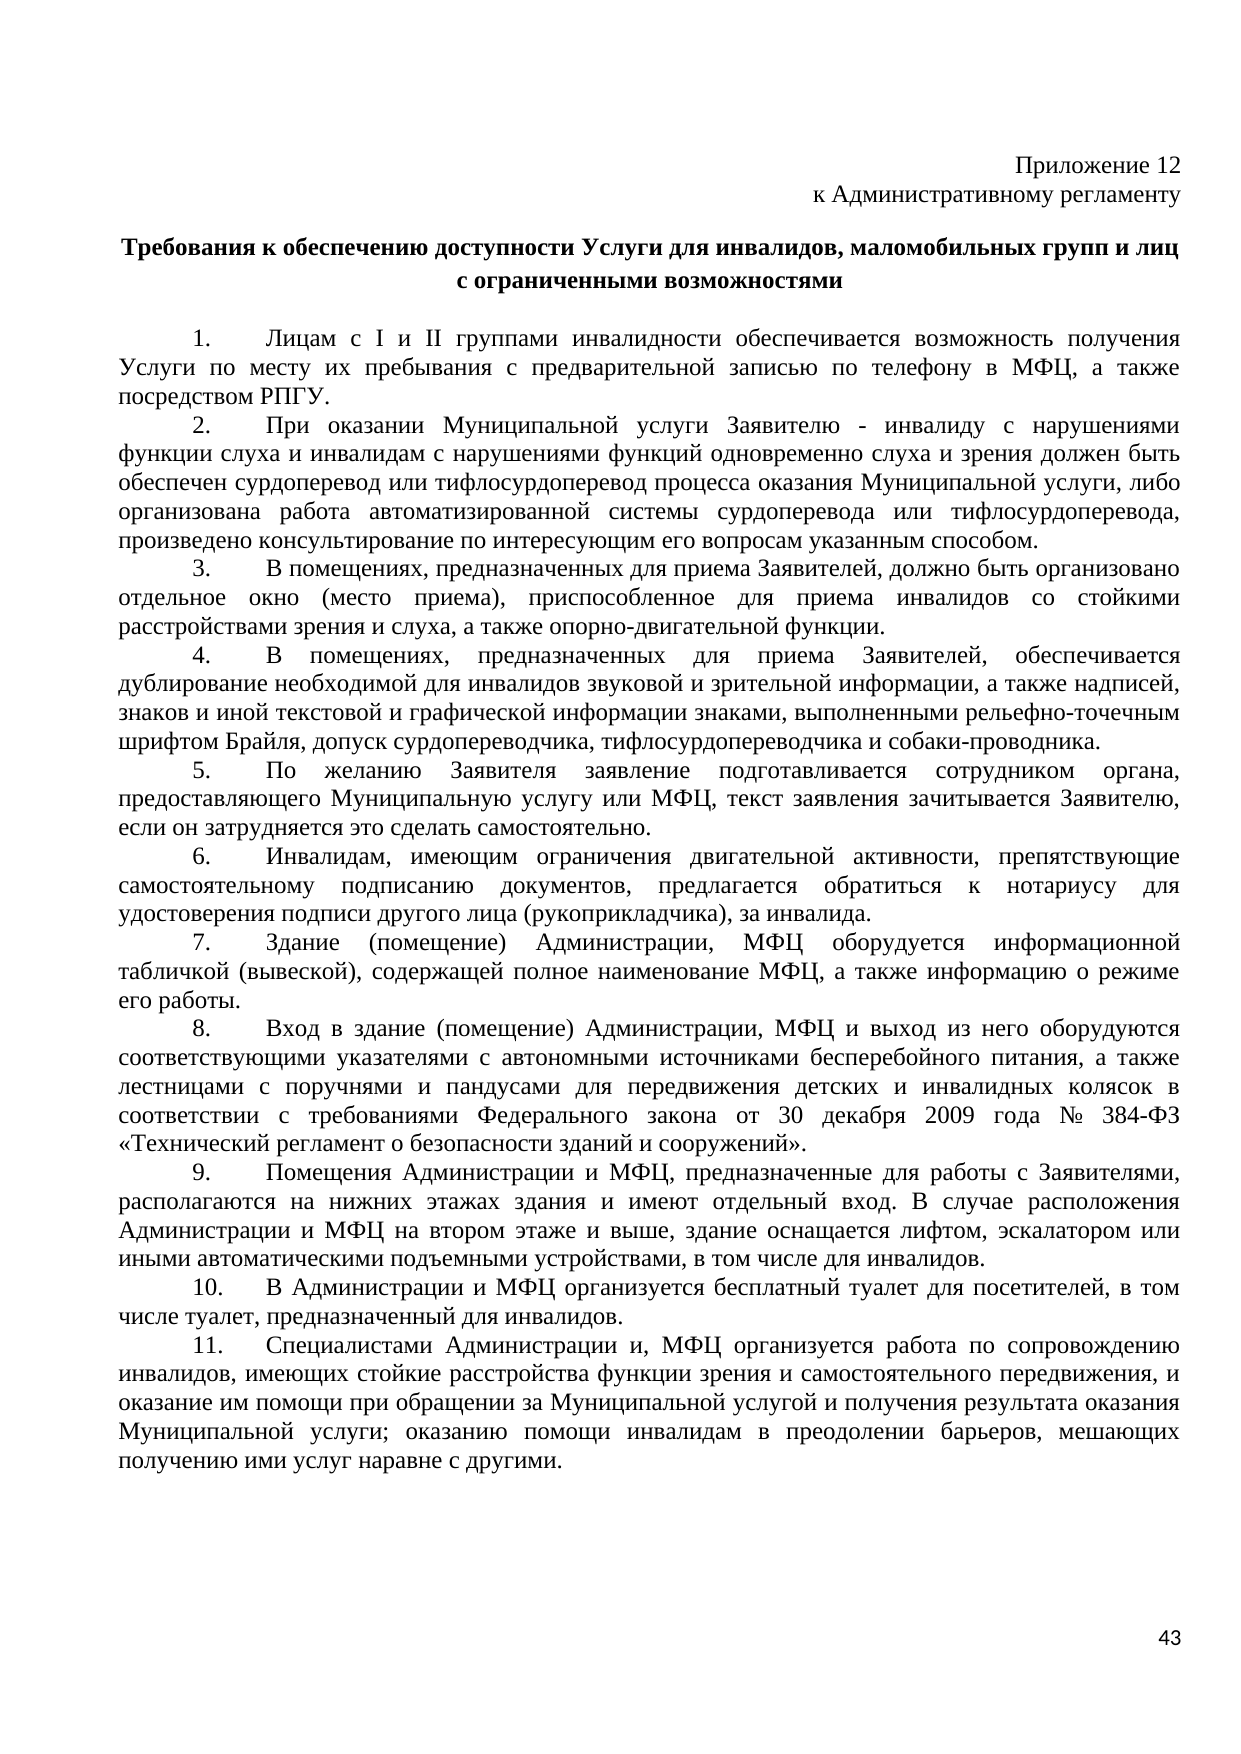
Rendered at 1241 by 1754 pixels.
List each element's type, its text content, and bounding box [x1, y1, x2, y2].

text В помещениях, предназначенных для приема Заявителей, должно быть организовано отдельное окно (место приема), приспособленное для приема инвалидов со стойкими расстройствами зрения и слуха, а также опорно-двигательной функции. [118, 553, 1181, 640]
text Помещения Администрации и МФЦ, предназначенные для работы с Заявителями, располагаются на нижних этажах здания и имеют отдельный вход. В случае расположения Администрации и МФЦ на втором этаже и выше, здание оснащается лифтом, эскалатором или иными автоматическими подъемными устройствами, в том числе для инвалидов. [118, 1157, 1181, 1272]
text Инвалидам, имеющим ограничения двигательной активности, препятствующие самостоятельному подписанию документов, предлагается обратиться к нотариусу для удостоверения подписи другого лица (рукоприкладчика), за инвалида. [118, 841, 1181, 927]
text В помещениях, предназначенных для приема Заявителей, обеспечивается дублирование необходимой для инвалидов звуковой и зрительной информации, а также надписей, знаков и иной текстовой и графической информации знаками, выполненными рельефно-точечным шрифтом Брайля, допуск сурдопереводчика, тифлосурдопереводчика и собаки-проводника. [118, 640, 1181, 755]
text По желанию Заявителя заявление подготавливается сотрудником органа, предоставляющего Муниципальную услугу или МФЦ, текст заявления зачитывается Заявителю, если он затрудняется это сделать самостоятельно. [118, 755, 1181, 841]
text Требования к обеспечению доступности Услуги для инвалидов, маломобильных групп и лиц с ограниченными возможностями [118, 232, 1181, 294]
text Вход в здание (помещение) Администрации, МФЦ и выход из него оборудуются соответствующими указателями с автономными источниками бесперебойного питания, а также лестницами с поручнями и пандусами для передвижения детских и инвалидных колясок в соответствии с требованиями Федерального закона от 30 декабря 2009 года № 384-ФЗ «Технический регламент о безопасности зданий и сооружений». [118, 1013, 1181, 1157]
list Лицам с I и II группами инвалидности обеспечивается возможность получения Услуги по месту их пребывания с предварительной записью по телефону в МФЦ, а также посредством РПГУ. [118, 323, 1181, 410]
text Приложение 12 [118, 150, 1181, 179]
text При оказании Муниципальной услуги Заявителю - инвалиду с нарушениями функции слуха и инвалидам с нарушениями функций одновременно слуха и зрения должен быть обеспечен сурдоперевод или тифлосурдоперевод процесса оказания Муниципальной услуги, либо организована работа автоматизированной системы сурдоперевода или тифлосурдоперевода, произведено консультирование по интересующим его вопросам указанным способом. [118, 410, 1181, 553]
text В Администрации и МФЦ организуется бесплатный туалет для посетителей, в том числе туалет, предназначенный для инвалидов. [118, 1272, 1181, 1330]
text Специалистами Администрации и, МФЦ организуется работа по сопровождению инвалидов, имеющих стойкие расстройства функции зрения и самостоятельного передвижения, и оказание им помощи при обращении за Муниципальной услугой и получения результата оказания Муниципальной услуги; оказанию помощи инвалидам в преодолении барьеров, мешающих получению ими услуг наравне с другими. [118, 1330, 1181, 1473]
text Здание (помещение) Администрации, МФЦ оборудуется информационной табличкой (вывеской), содержащей полное наименование МФЦ, а также информацию о режиме его работы. [118, 927, 1181, 1013]
text к Административному регламенту [118, 179, 1181, 207]
